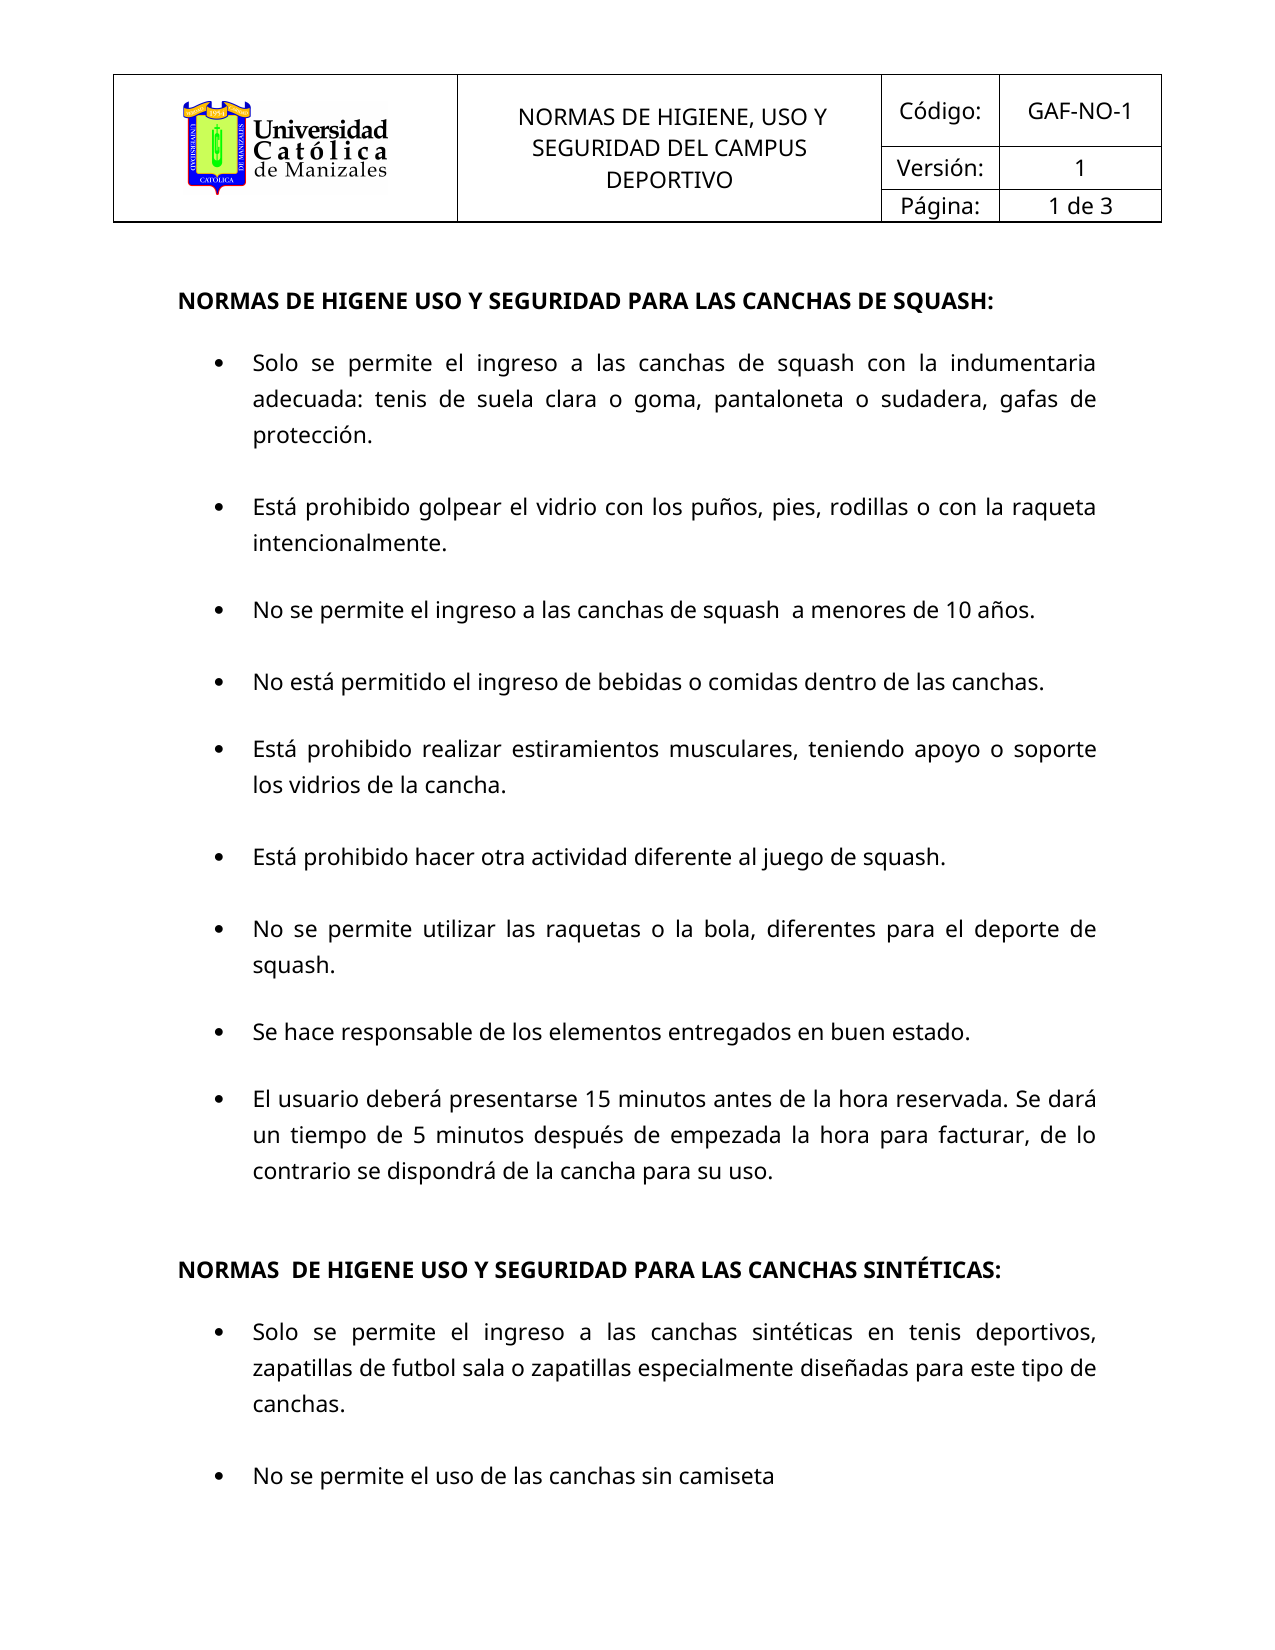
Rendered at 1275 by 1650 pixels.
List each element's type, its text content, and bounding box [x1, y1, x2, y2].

list Se hace responsable de los elementos entregados en buen estado. [215, 1016, 1098, 1047]
text NORMAS DE HIGENE USO Y SEGURIDAD PARA LAS CANCHAS DE SQUASH: [177, 285, 1098, 316]
list Solo se permite el ingreso a las canchas de squash con la indumentaria adecuada: tenis de suela clara o goma, pantaloneta o sudadera, gafas de protección. [215, 347, 1098, 451]
list Solo se permite el ingreso a las canchas sintéticas en tenis deportivos, zapatillas de futbol sala o zapatillas especialmente diseñadas para este tipo de canchas. [215, 1316, 1098, 1419]
picture [183, 101, 388, 195]
list Está prohibido realizar estiramientos musculares, teniendo apoyo o soporte los vidrios de la cancha. [215, 733, 1098, 801]
list Está prohibido hacer otra actividad diferente al juego de squash. [215, 841, 1098, 872]
list El usuario deberá presentarse 15 minutos antes de la hora reservada. Se dará un tiempo de 5 minutos después de empezada la hora para facturar, de lo contrario se dispondrá de la cancha para su uso. [215, 1083, 1098, 1186]
list Está prohibido golpear el vidrio con los puños, pies, rodillas o con la raqueta intencionalmente. [215, 491, 1098, 558]
list No se permite el uso de las canchas sin camiseta [215, 1460, 1098, 1491]
list No se permite utilizar las raquetas o la bola, diferentes para el deporte de squash. [215, 913, 1098, 980]
text NORMAS DE HIGENE USO Y SEGURIDAD PARA LAS CANCHAS SINTÉTICAS: [177, 1254, 1098, 1285]
list No se permite el ingreso a las canchas de squash a menores de 10 años. [215, 594, 1098, 626]
list No está permitido el ingreso de bebidas o comidas dentro de las canchas. [215, 666, 1098, 697]
